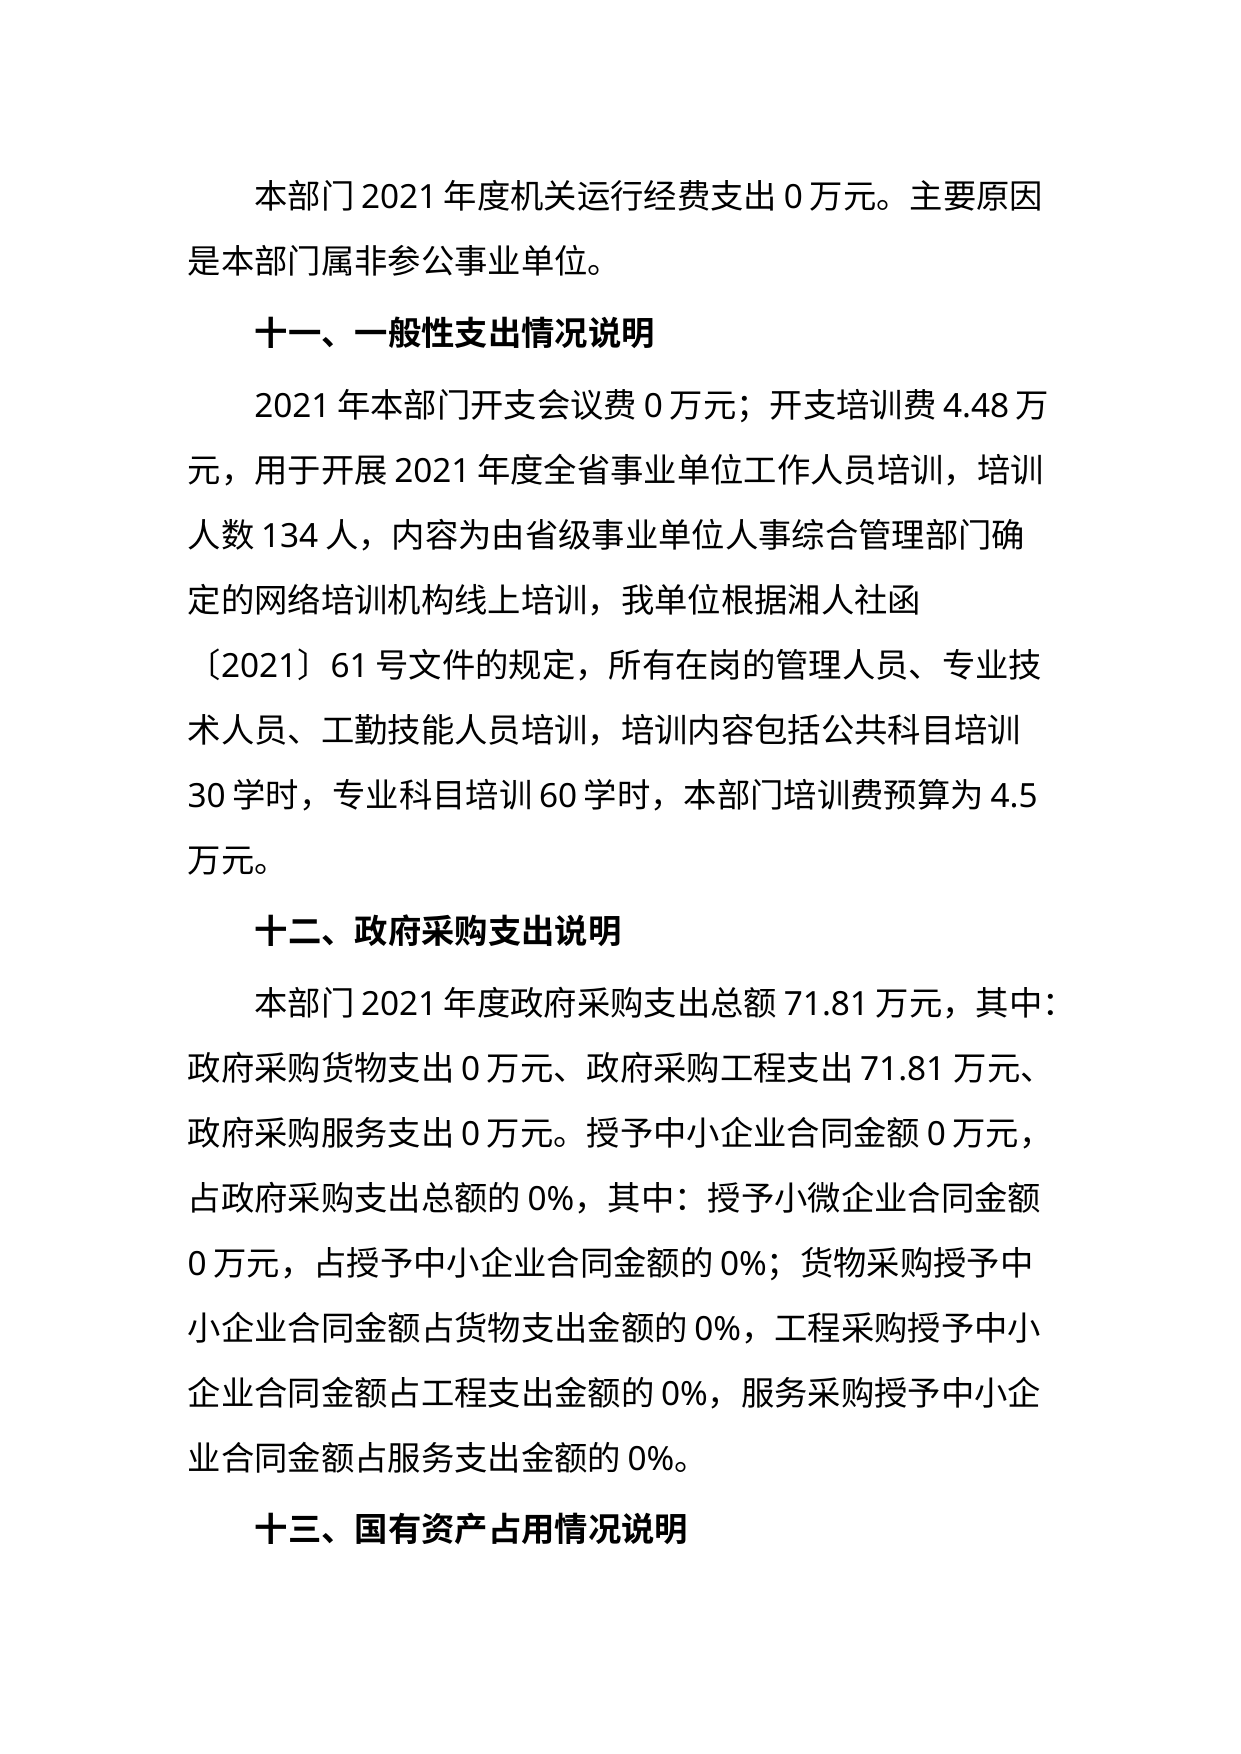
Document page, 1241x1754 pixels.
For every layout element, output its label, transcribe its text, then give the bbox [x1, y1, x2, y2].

text 十二、政府采购支出说明 [187, 897, 1053, 962]
text 十三、国有资产占用情况说明 [187, 1495, 1053, 1560]
text 2021年本部门开支会议费0万元；开支培训费4.48万元，用于开展2021年度全省事业单位工作人员培训，培训人数134人，内容为由省级事业单位人事综合管理部门确定的网络培训机构线上培训，我单位根据湘人社函〔2021〕61号文件的规定，所有在岗的管理人员、专业技术人员、工勤技能人员培训，培训内容包括公共科目培训30学时，专业科目培训60学时，本部门培训费预算为4.5万元。 [187, 370, 1053, 890]
text 本部门2021年度政府采购支出总额71.81万元，其中：政府采购货物支出0万元、政府采购工程支出71.81 万元、政府采购服务支出0万元。授予中小企业合同金额0万元，占政府采购支出总额的0%，其中：授予小微企业合同金额0万元，占授予中小企业合同金额的0%；货物采购授予中小企业合同金额占货物支出金额的0%，工程采购授予中小企业合同金额占工程支出金额的0%，服务采购授予中小企业合同金额占服务支出金额的0%。 [187, 968, 1053, 1488]
text 本部门2021年度机关运行经费支出0万元。主要原因是本部门属非参公事业单位。 [187, 162, 1053, 292]
text 十一、一般性支出情况说明 [187, 298, 1053, 363]
